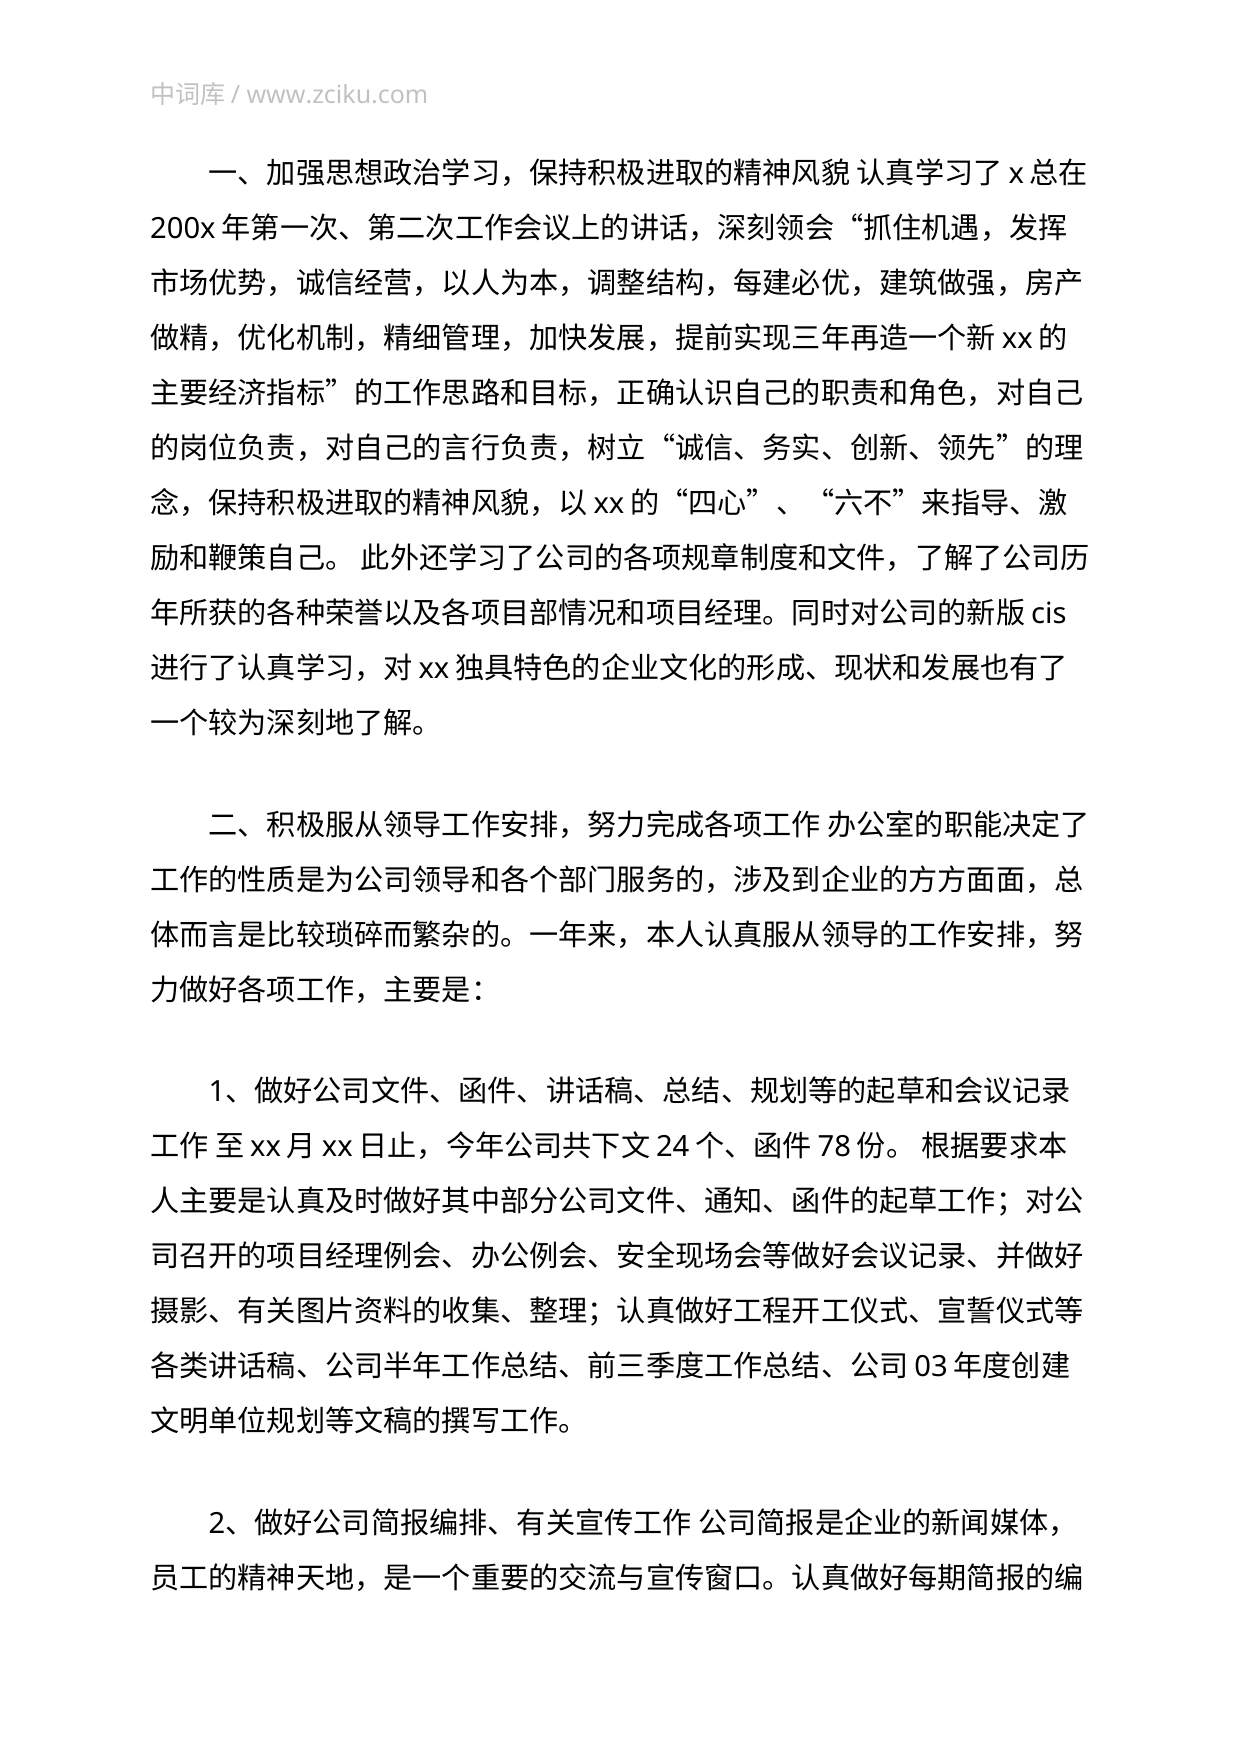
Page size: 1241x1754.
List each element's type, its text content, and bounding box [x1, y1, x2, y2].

text 1、做好公司文件、函件、讲话稿、总结、规划等的起草和会议记录工作 至xx月xx日止，今年公司共下文24个、函件78份。 根据要求本人主要是认真及时做好其中部分公司文件、通知、函件的起草工作；对公司召开的项目经理例会、办公例会、安全现场会等做好会议记录、并做好摄影、有关图片资料的收集、整理；认真做好工程开工仪式、宣誓仪式等各类讲话稿、公司半年工作总结、前三季度工作总结、公司03年度创建文明单位规划等文稿的撰写工作。 [150, 1068, 1090, 1440]
text 一、加强思想政治学习，保持积极进取的精神风貌 认真学习了x总在200x年第一次、第二次工作会议上的讲话，深刻领会“抓住机遇，发挥市场优势，诚信经营，以人为本，调整结构，每建必优，建筑做强，房产做精，优化机制，精细管理，加快发展，提前实现三年再造一个新xx的主要经济指标”的工作思路和目标，正确认识自己的职责和角色，对自己的岗位负责，对自己的言行负责，树立“诚信、务实、创新、领先”的理念，保持积极进取的精神风貌，以xx的“四心”、“六不”来指导、激励和鞭策自己。 此外还学习了公司的各项规章制度和文件，了解了公司历年所获的各种荣誉以及各项目部情况和项目经理。同时对公司的新版cis进行了认真学习，对xx独具特色的企业文化的形成、现状和发展也有了一个较为深刻地了解。 [150, 150, 1090, 742]
text 二、积极服从领导工作安排，努力完成各项工作 办公室的职能决定了工作的性质是为公司领导和各个部门服务的，涉及到企业的方方面面，总体而言是比较琐碎而繁杂的。一年来，本人认真服从领导的工作安排，努力做好各项工作，主要是： [150, 801, 1090, 1008]
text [150, 1499, 1090, 1597]
